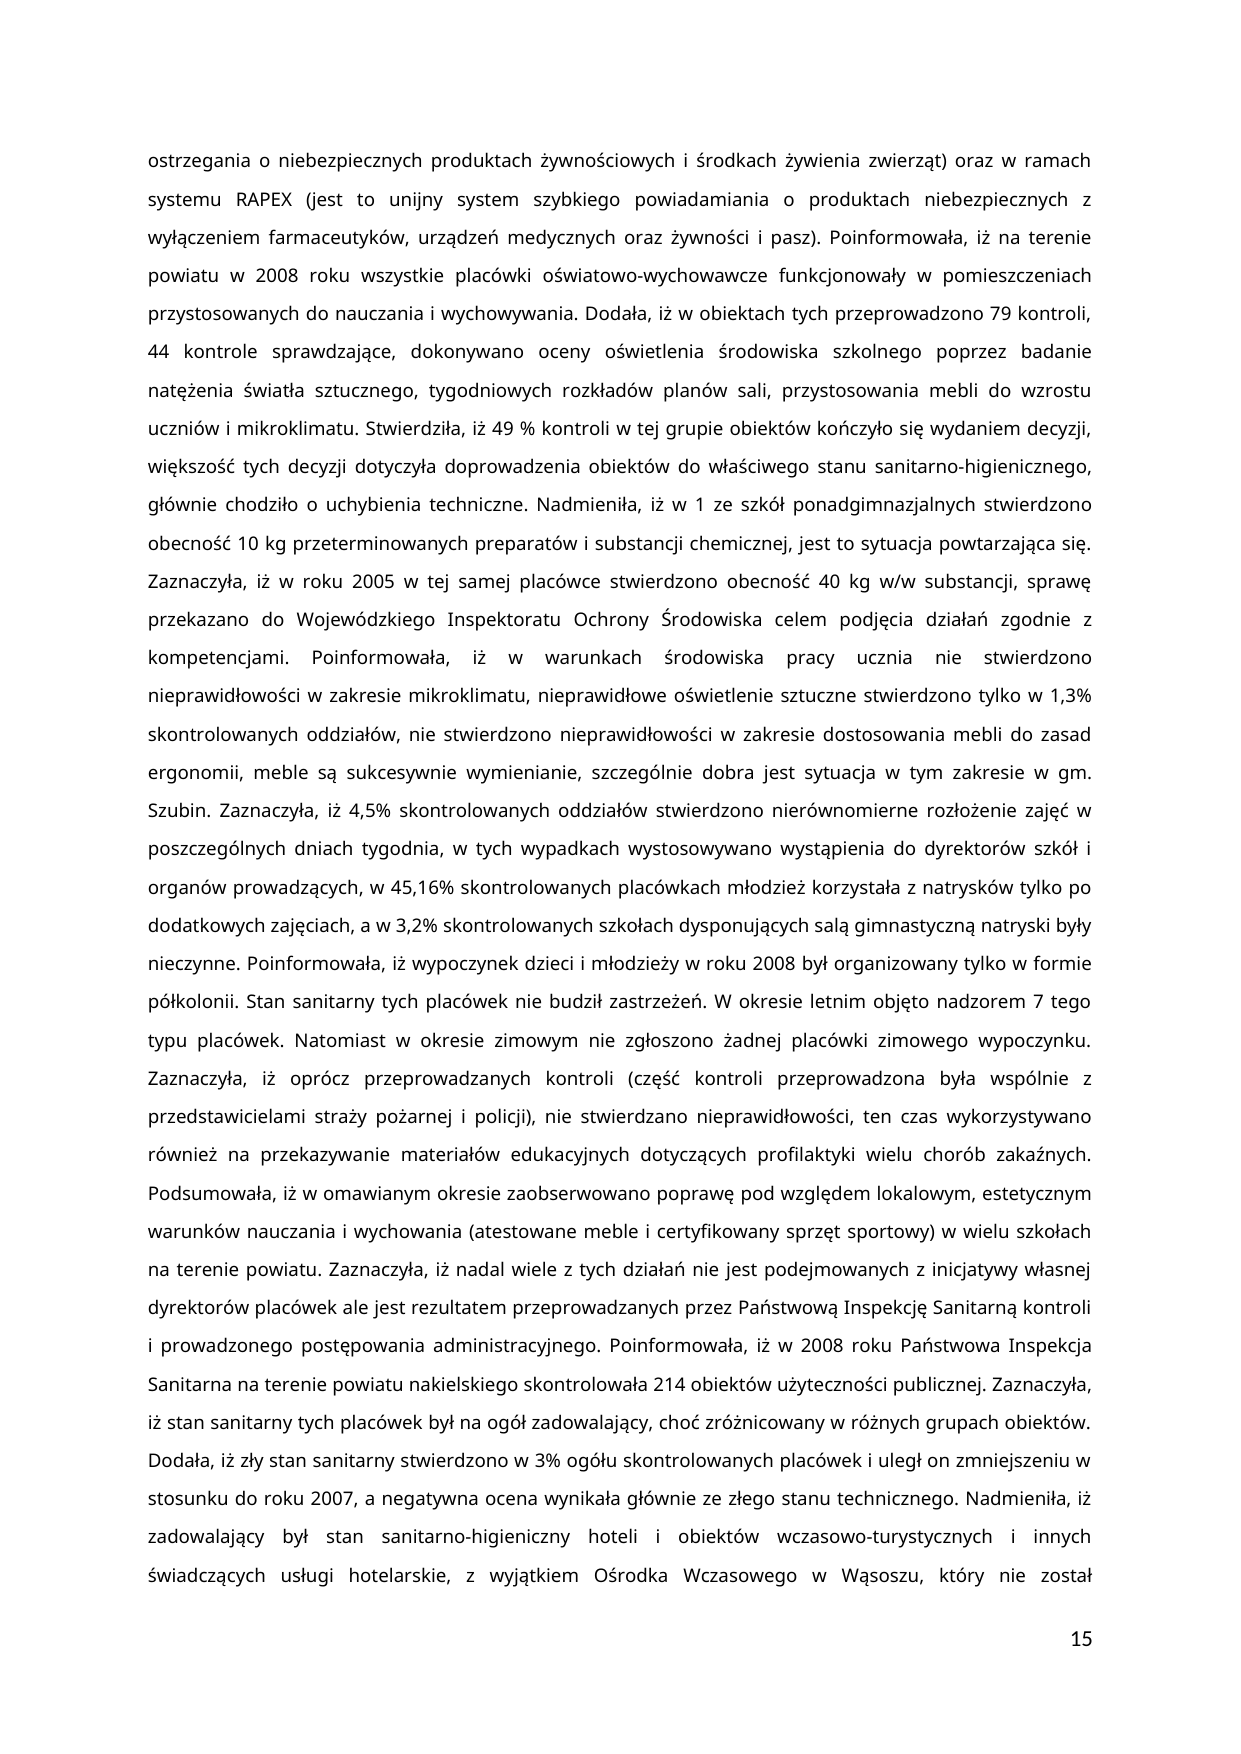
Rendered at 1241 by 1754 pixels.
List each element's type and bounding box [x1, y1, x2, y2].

text [148, 148, 1093, 1588]
